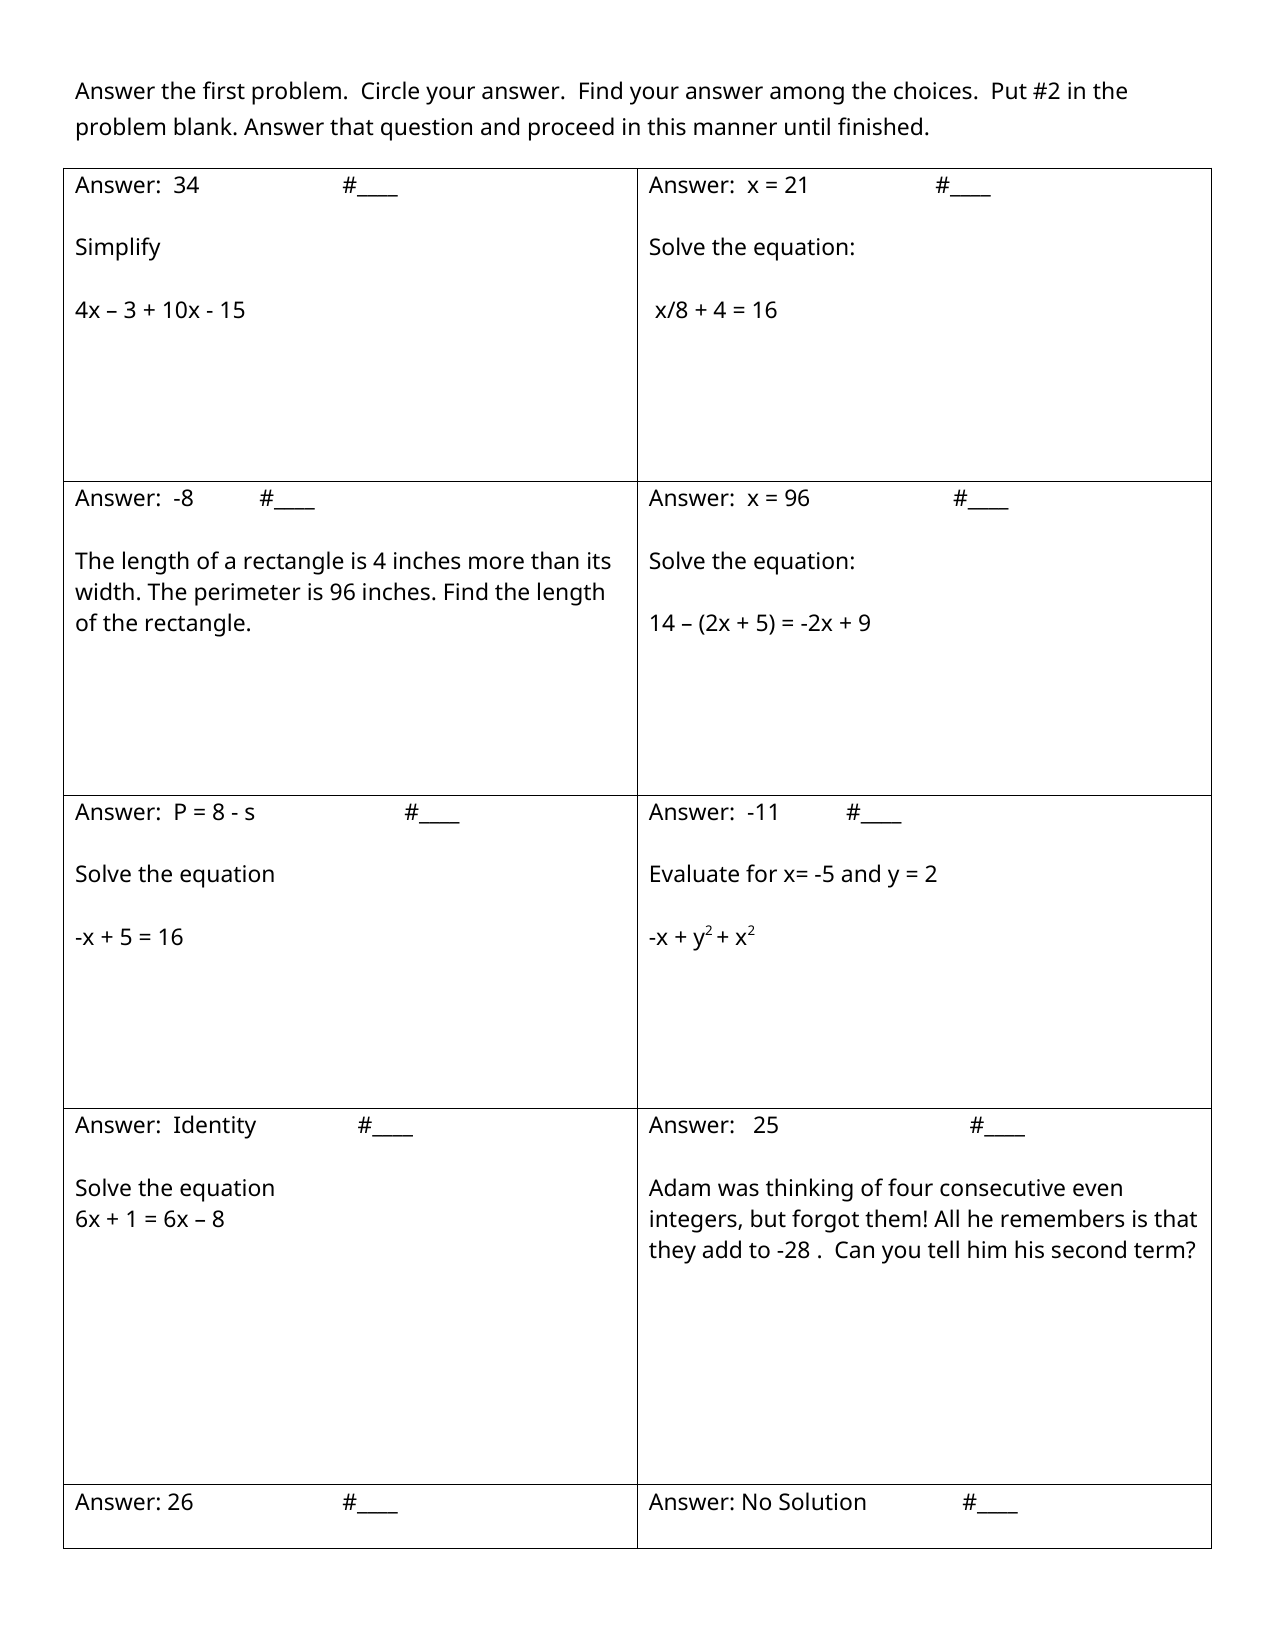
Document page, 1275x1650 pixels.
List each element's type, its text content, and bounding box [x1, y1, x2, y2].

table_header Answer: 34 #____ Simplify 4x – 3 + 10x - 15 [64, 169, 637, 481]
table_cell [638, 1485, 1211, 1548]
table_cell Answer: 25 #____ Adam was thinking of four consecutive even integers, but forgot them! All he remembers is that they add to -28 . Can you tell him his second term? [638, 1109, 1211, 1484]
table_header Answer: x = 21 #____ Solve the equation: x/8 + 4 = 16 [638, 169, 1211, 481]
table_cell Answer: -11 #____ Evaluate for x= -5 and y = 2 -x + y2 + x2 [638, 796, 1211, 1108]
table_cell Answer: -8 #____ The length of a rectangle is 4 inches more than its width. The perimeter is 96 inches. Find the length of the rectangle. [64, 482, 637, 795]
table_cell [64, 1485, 637, 1548]
text Answer the first problem. Circle your answer. Find your answer among the choices. Put #2 in the problem blank. Answer that question and proceed in this manner until finished. [75, 75, 1200, 142]
table_cell Answer: x = 96 #____ Solve the equation: 14 – (2x + 5) = -2x + 9 [638, 482, 1211, 795]
table_cell Answer: P = 8 - s #____ Solve the equation -x + 5 = 16 [64, 796, 637, 1108]
table_cell Answer: Identity #____ Solve the equation 6x + 1 = 6x – 8 [64, 1109, 637, 1484]
